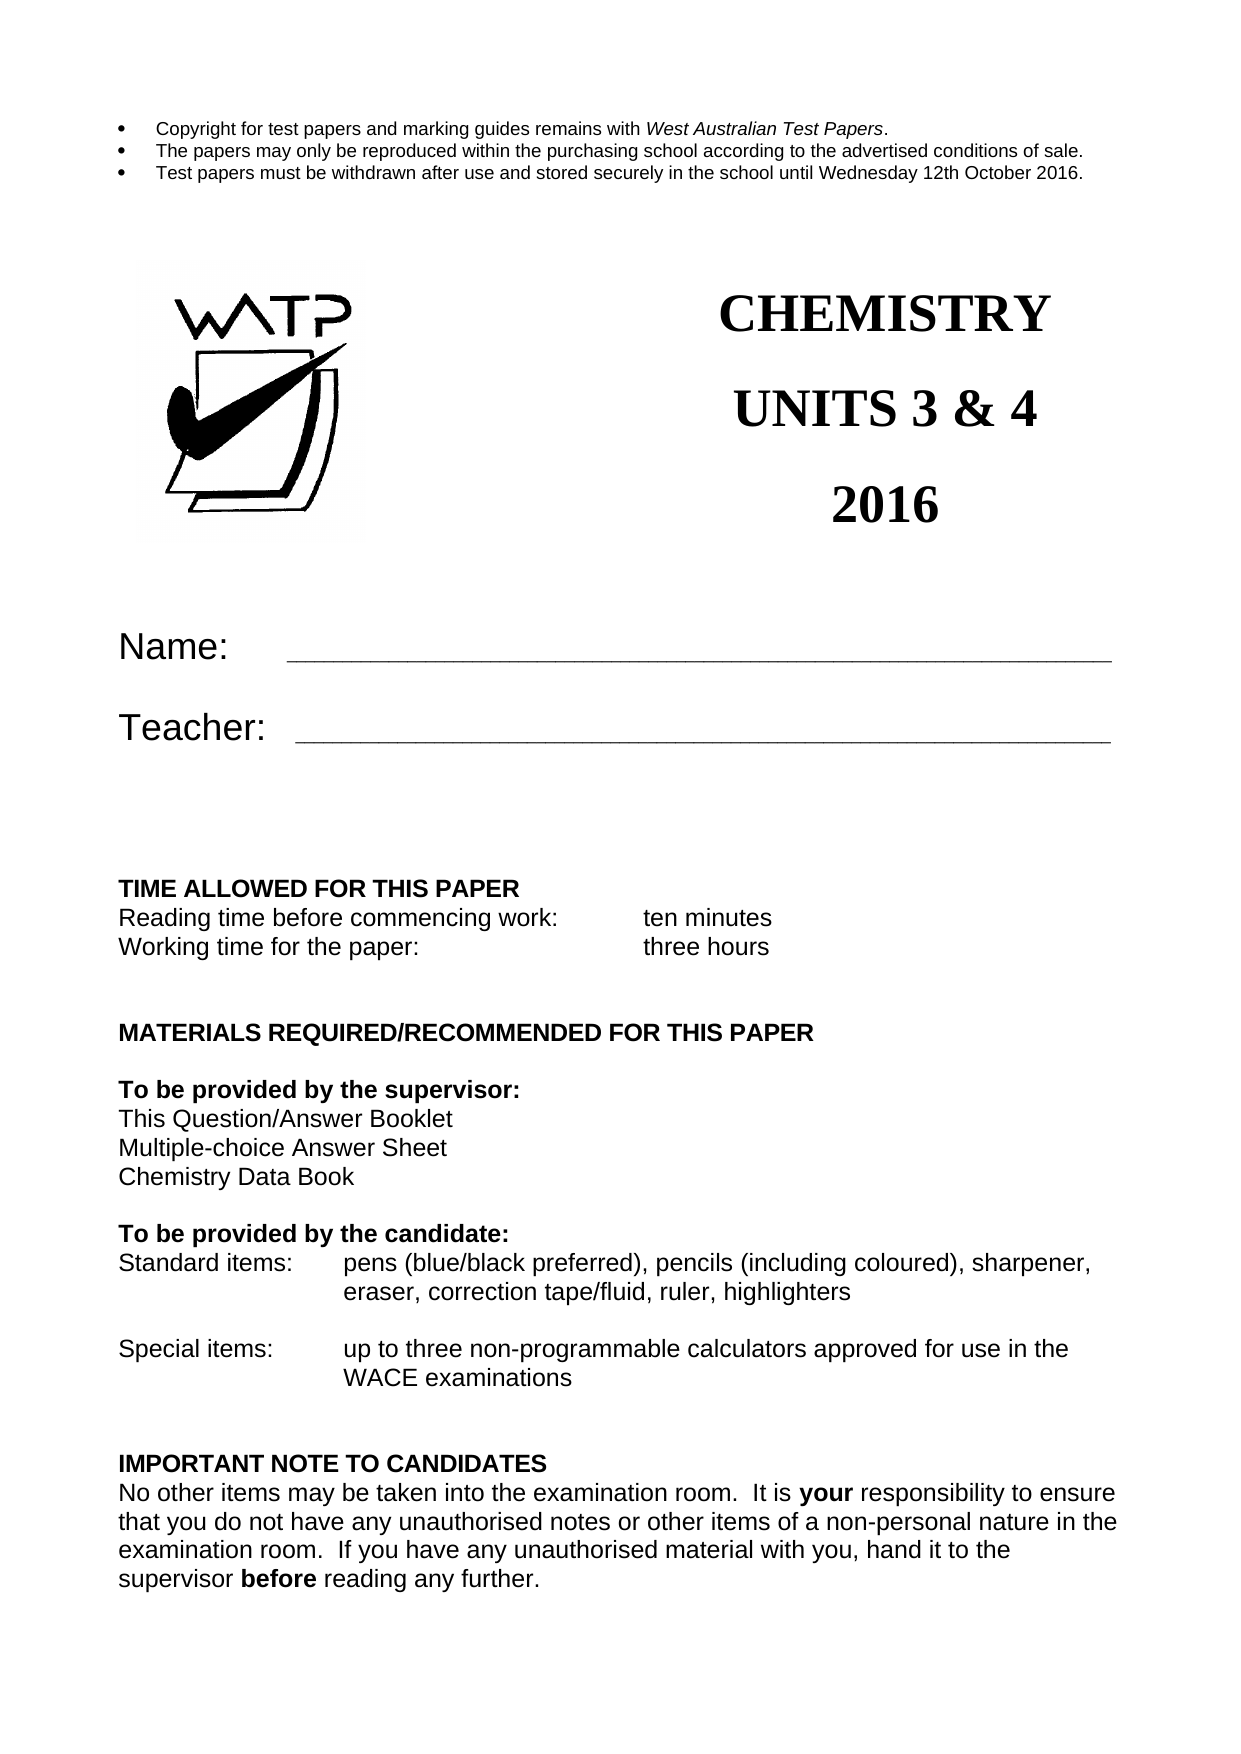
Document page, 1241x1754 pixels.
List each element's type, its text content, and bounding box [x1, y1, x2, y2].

text Standard items: pens (blue/black preferred), pencils (including coloured), sharpener, [118, 1248, 1122, 1277]
text Special items: up to three non-programmable calculators approved for use in the WACE examinations [118, 1334, 1122, 1392]
text To be provided by the supervisor: [118, 1075, 1122, 1104]
text To be provided by the candidate: [118, 1219, 1122, 1248]
text This Question/Answer Booklet [118, 1104, 1122, 1133]
subtitle Reading time before commencing work: ten minutes [118, 903, 1122, 932]
text Working time for the paper: three hours [118, 932, 1122, 960]
list The papers may only be reproduced within the purchasing school according to the advertised conditions of sale. [118, 140, 1122, 161]
text Multiple-choice Answer Sheet [118, 1133, 1122, 1162]
text Name: _________________________________________________________________________________________ [118, 624, 1122, 667]
text Teacher: ________________________________________________________________________________________ [118, 705, 1122, 748]
list Copyright for test papers and marking guides remains with West Australian Test Papers. [118, 118, 1122, 140]
subtitle IMPORTANT NOTE TO CANDIDATES [118, 1449, 1122, 1478]
text No other items may be taken into the examination room. It is your responsibility to ensure that you do not have any unauthorised notes or other items of a non-personal nature in the examination room. If you have any unauthorised material with you, hand it to the supervisor before reading any further. [118, 1478, 1122, 1593]
text eraser, correction tape/fluid, ruler, highlighters [118, 1277, 1122, 1305]
subtitle TIME ALLOWED FOR THIS PAPER [118, 874, 1122, 903]
text Chemistry Data Book [118, 1162, 1122, 1190]
subtitle MATERIALS REQUIRED/RECOMMENDED FOR THIS PAPER [118, 1018, 1122, 1047]
list Test papers must be withdrawn after use and stored securely in the school until Wednesday 12th October 2016. [118, 161, 1122, 183]
